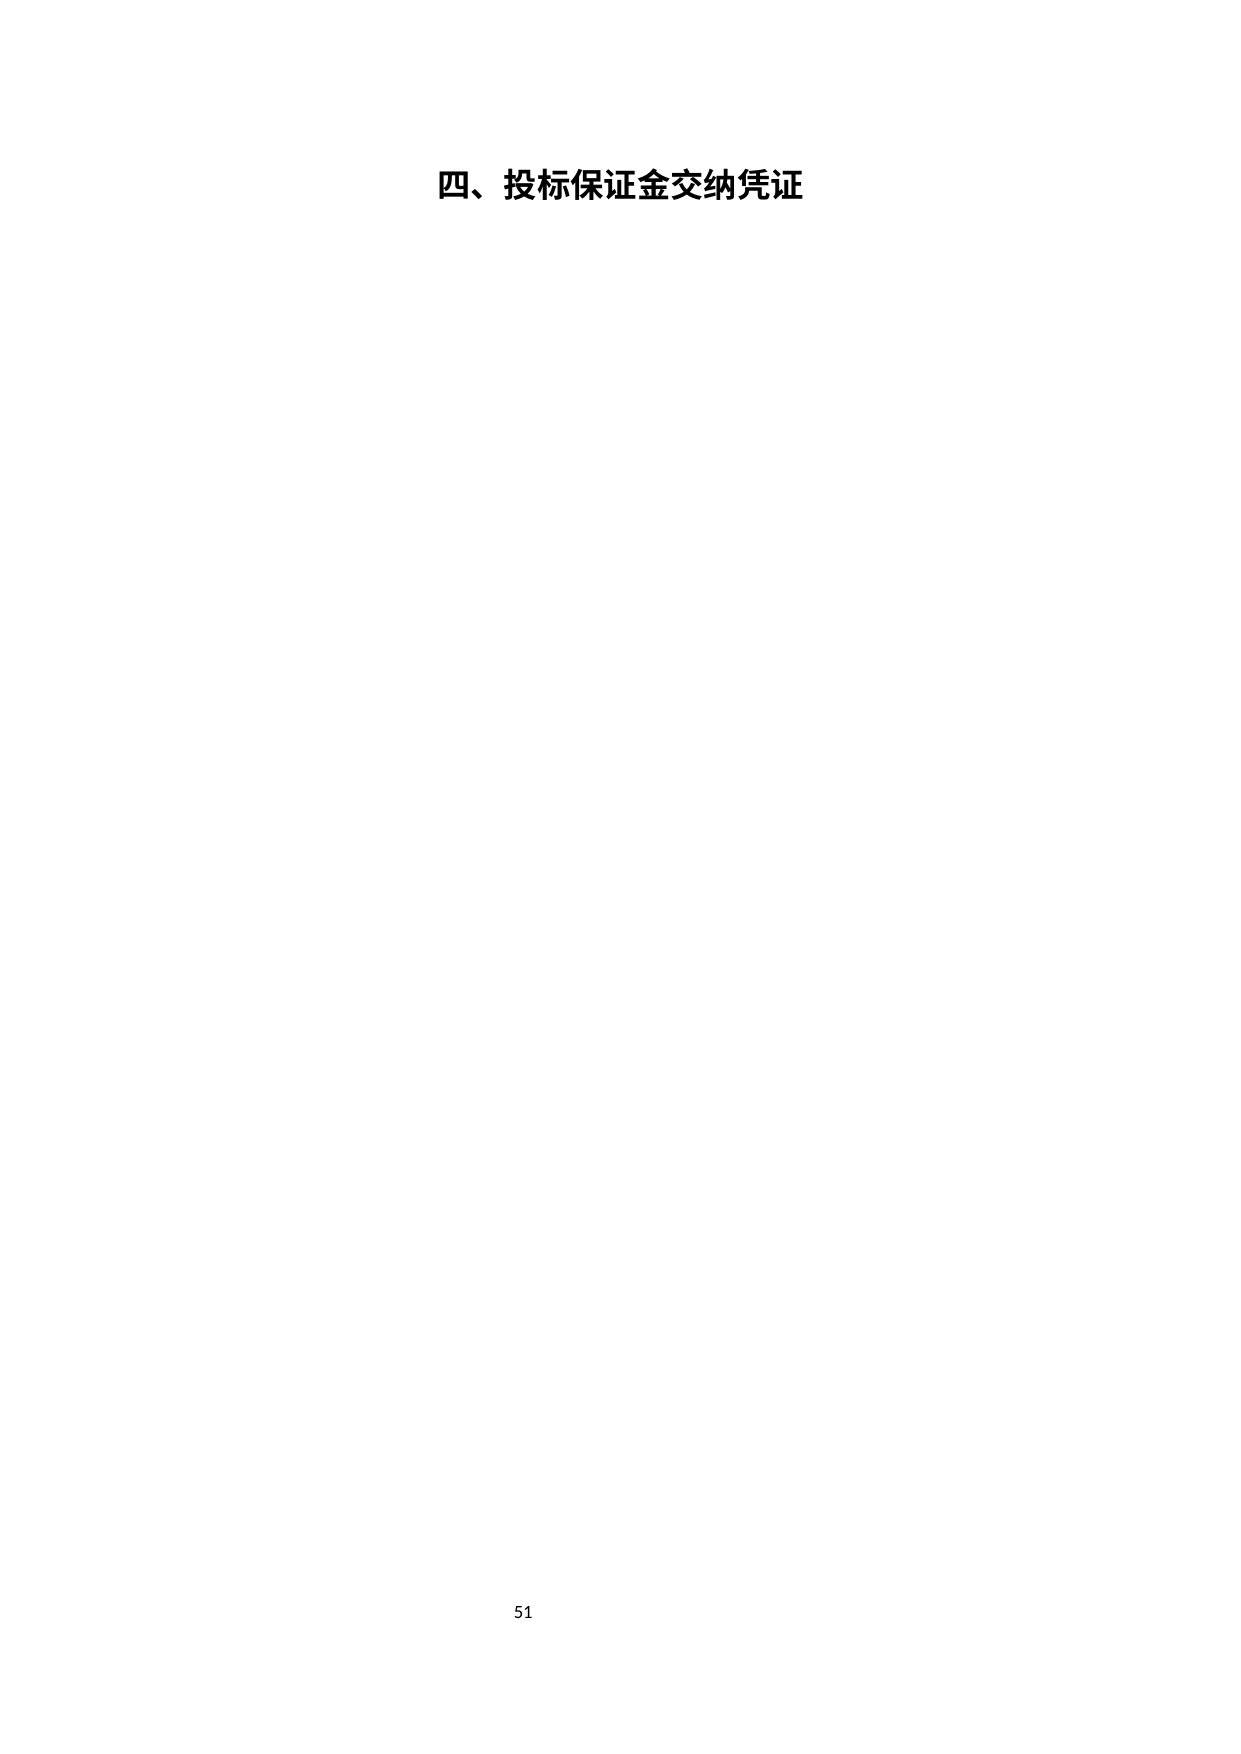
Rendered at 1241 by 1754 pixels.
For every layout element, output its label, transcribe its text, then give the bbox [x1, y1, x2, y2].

text 四、投标保证金交纳凭证 [112, 151, 1128, 216]
